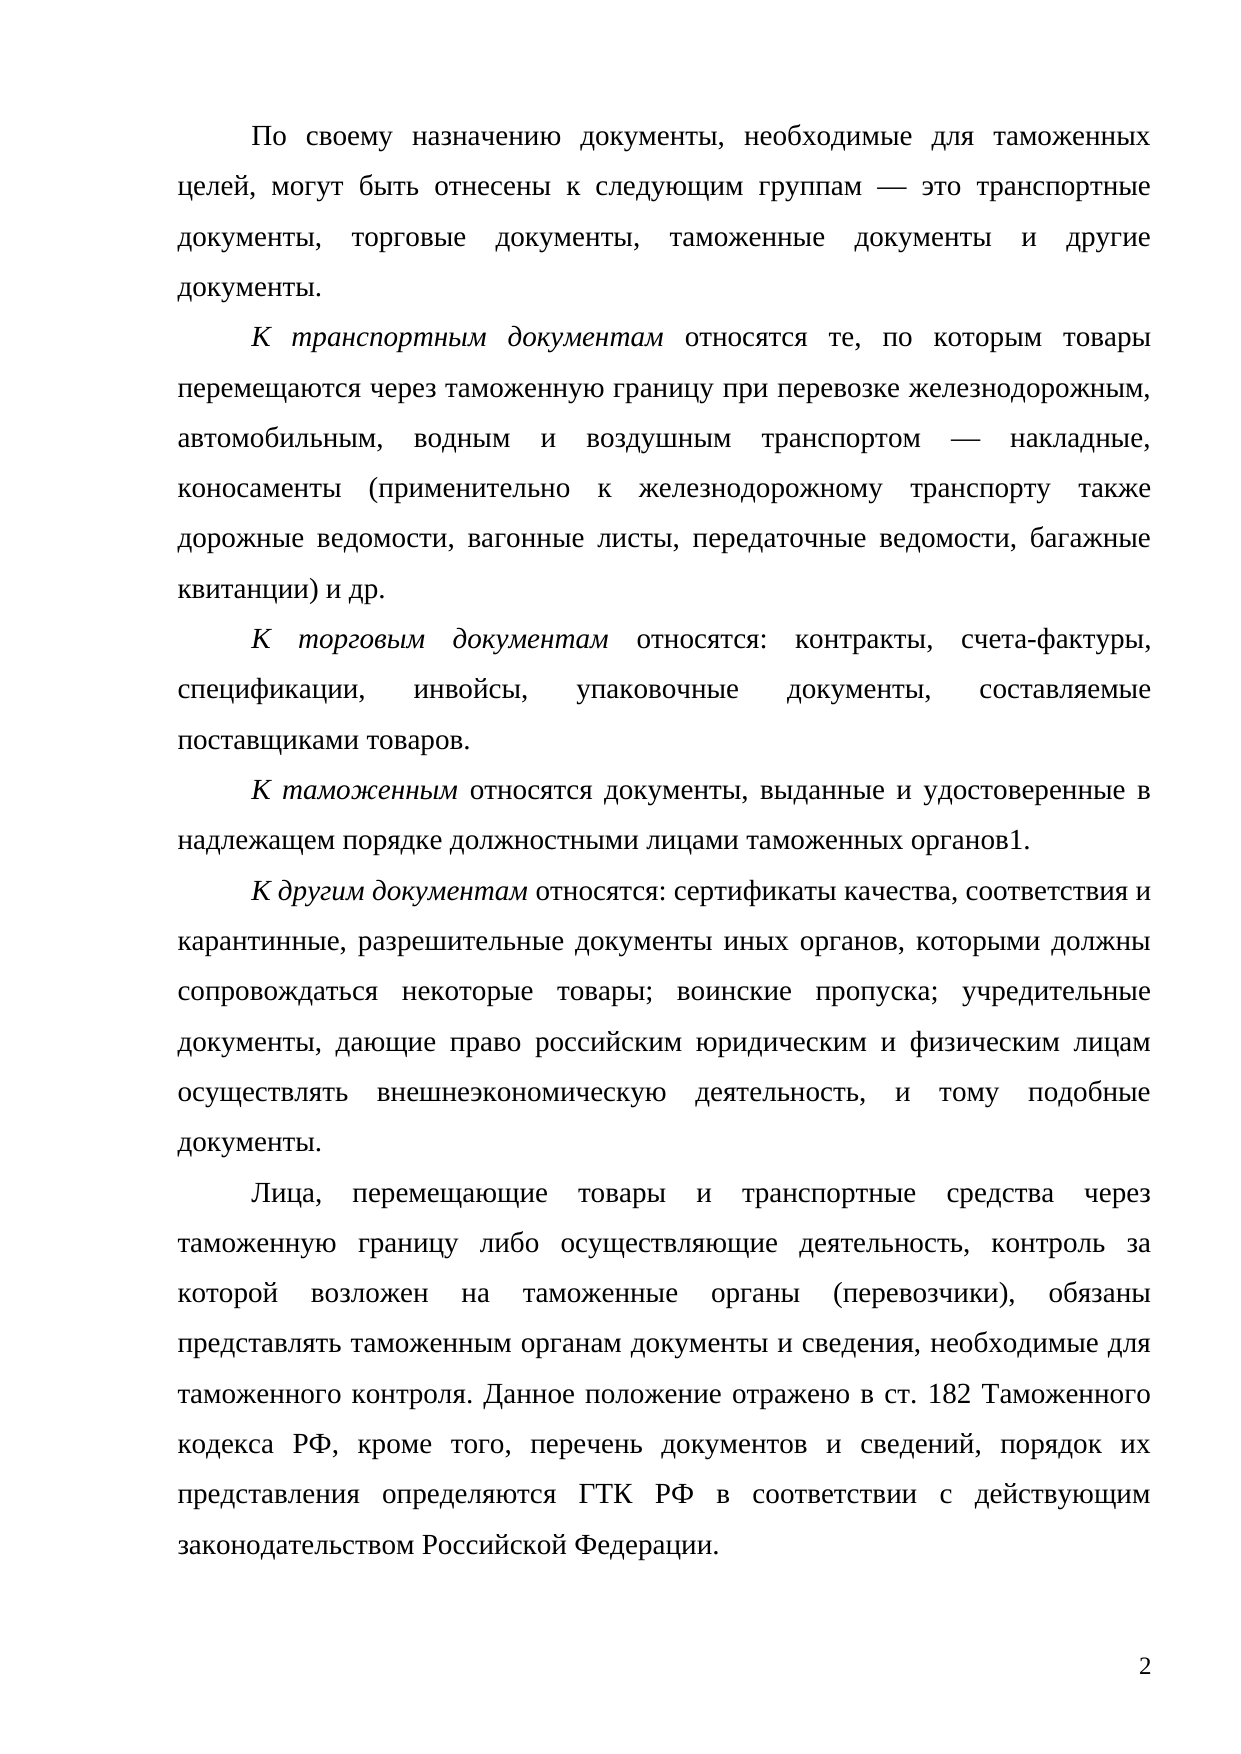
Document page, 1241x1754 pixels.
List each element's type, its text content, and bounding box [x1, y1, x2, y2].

text Лица, перемещающие товары и транспортные средства через таможенную границу либо осуществляющие деятельность, контроль за которой возложен на таможенные органы (перевозчики), обязаны представлять таможенным органам документы и сведения, необходимые для таможенного контроля. Данное положение отражено в ст. 182 Таможенного кодекса РФ, кроме того, перечень документов и сведений, порядок их представления определяются ГТК РФ в соответствии с действующим законодательством Российской Федерации. [177, 1175, 1152, 1560]
text К транспортным документам относятся те, по которым товары перемещаются через таможенную границу при перевозке железнодорожным, автомобильным, водным и воздушным транспортом — накладные, коносаменты (применительно к железнодорожному транспорту также дорожные ведомости, вагонные листы, передаточные ведомости, багажные квитанции) и др. [177, 319, 1152, 604]
text По своему назначению документы, необходимые для таможенных целей, могут быть отнесены к следующим группам — это транспортные документы, торговые документы, таможенные документы и другие документы. [177, 118, 1152, 303]
text К другим документам относятся: сертификаты качества, соответствия и карантинные, разрешительные документы иных органов, которыми должны сопровождаться некоторые товары; воинские пропуска; учредительные документы, дающие право российским юридическим и физическим лицам осуществлять внешнеэкономическую деятельность, и тому подобные документы. [177, 873, 1152, 1158]
text К таможенным относятся документы, выданные и удостоверенные в надлежащем порядке должностными лицами таможенных органов1. [177, 772, 1152, 856]
text К торговым документам относятся: контракты, счета-фактуры, спецификации, инвойсы, упаковочные документы, составляемые поставщиками товаров. [177, 621, 1152, 755]
